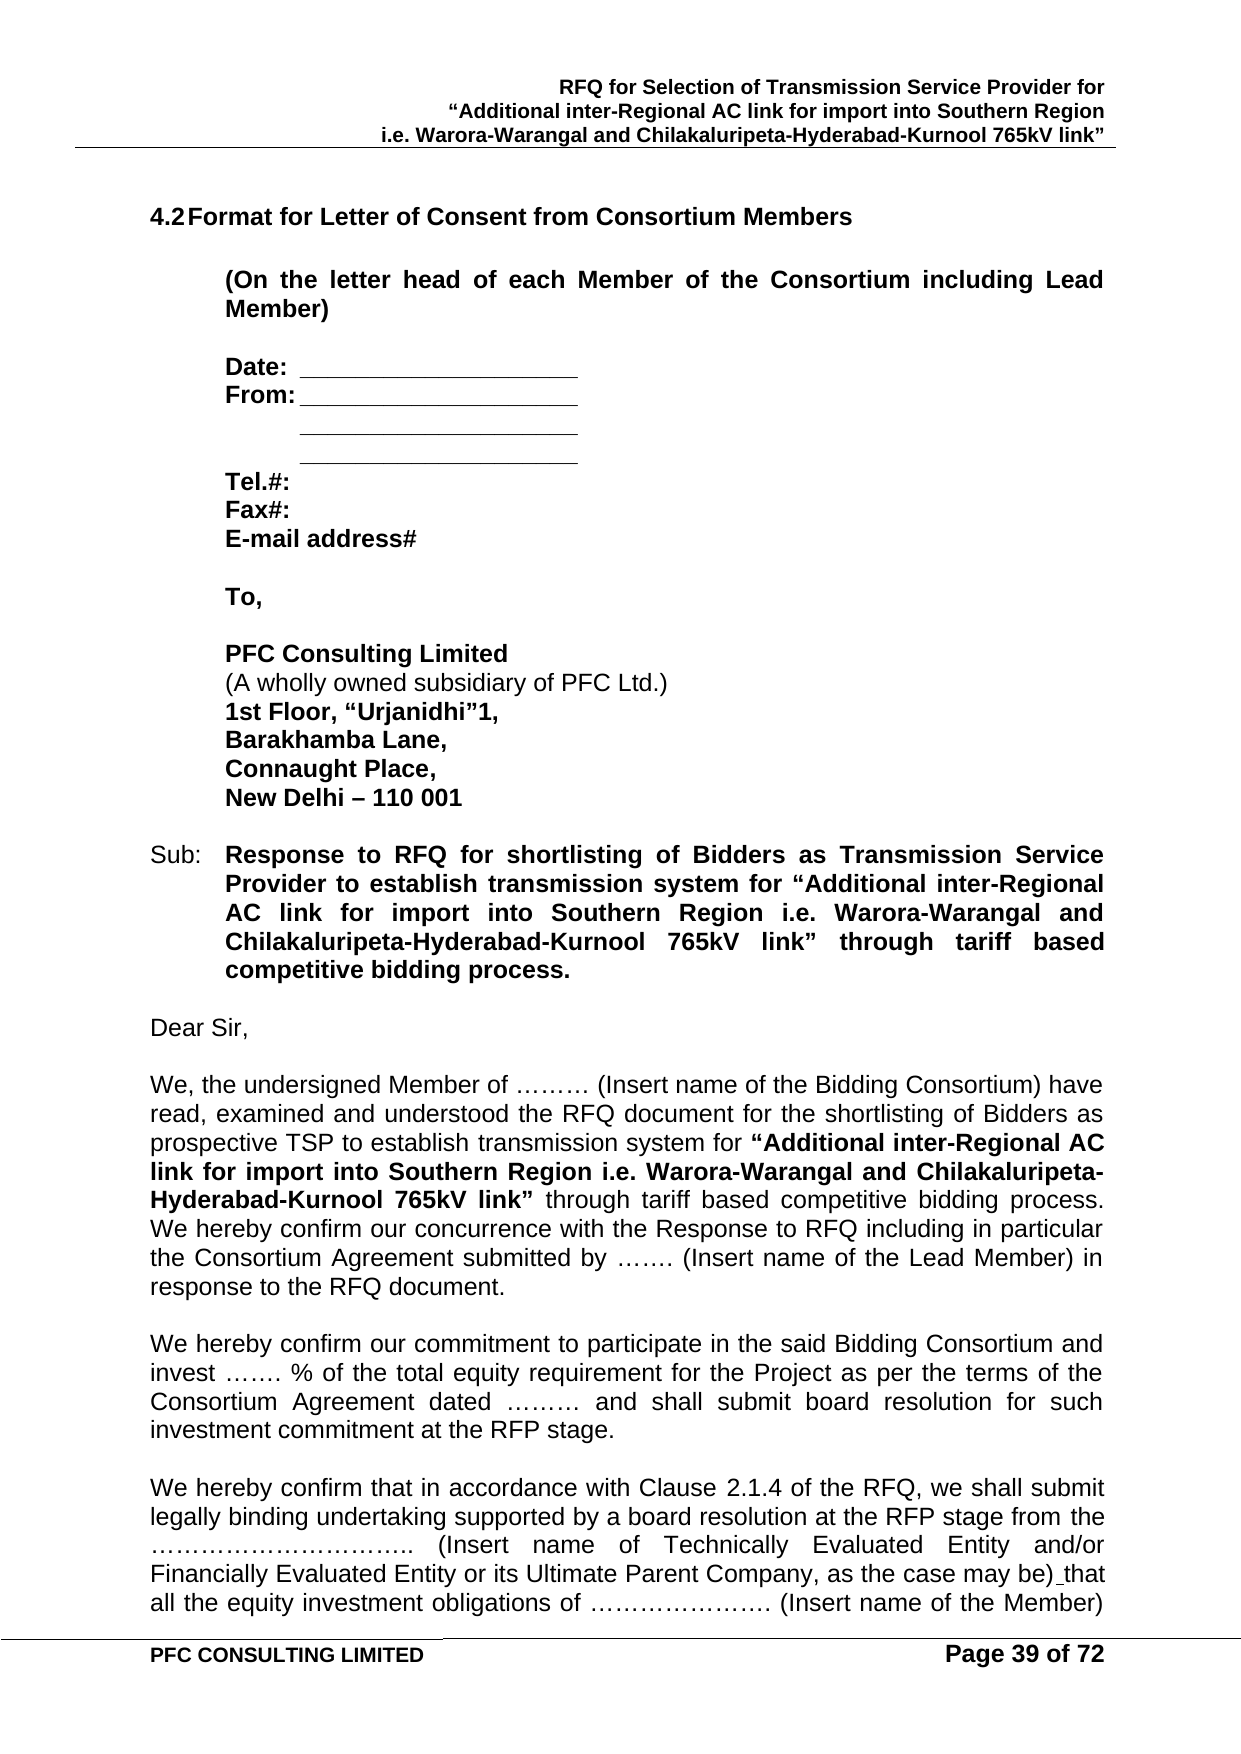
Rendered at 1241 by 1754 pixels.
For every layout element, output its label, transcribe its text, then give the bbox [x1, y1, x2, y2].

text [150, 1473, 1105, 1617]
text Connaught Place, [150, 754, 1105, 783]
text Dear Sir, [150, 1013, 1105, 1042]
text We hereby confirm our commitment to participate in the said Bidding Consortium and invest ……. % of the total equity requirement for the Project as per the terms of the Consortium Agreement dated ……… and shall submit board resolution for such investment commitment at the RFP stage. [150, 1329, 1105, 1444]
text Barakhamba Lane, [225, 725, 1105, 754]
text (A wholly owned subsidiary of PFC Ltd.) [225, 668, 1105, 697]
text PFC Consulting Limited [225, 639, 1105, 668]
text ____________________ [225, 409, 1105, 438]
text To, [157, 582, 1105, 610]
text Tel.#: [225, 467, 1105, 495]
text E-mail address# [225, 524, 1105, 553]
text Date: ____________________ [225, 352, 1105, 380]
text ____________________ [225, 438, 1105, 467]
subtitle Format for Letter of Consent from Consortium Members [150, 202, 1105, 230]
text 1st Floor, “Urjanidhi”1, [225, 697, 1105, 725]
text New Delhi – 110 001 [225, 783, 1105, 812]
text Fax#: [225, 495, 1105, 524]
text From: ____________________ [225, 380, 1105, 409]
text Sub: Response to RFQ for shortlisting of Bidders as Transmission Service Provider to establish transmission system for “Additional inter-Regional AC link for import into Southern Region i.e. Warora-Warangal and Chilakaluripeta-Hyderabad-Kurnool 765kV link” through tariff based competitive bidding process. [150, 840, 1105, 984]
text We, the undersigned Member of ……… (Insert name of the Bidding Consortium) have read, examined and understood the RFQ document for the shortlisting of Bidders as prospective TSP to establish transmission system for “Additional inter-Regional AC link for import into Southern Region i.e. Warora-Warangal and Chilakaluripeta-Hyderabad-Kurnool 765kV link” through tariff based competitive bidding process. We hereby confirm our concurrence with the Response to RFQ including in particular the Consortium Agreement submitted by ……. (Insert name of the Lead Member) in response to the RFQ document. [150, 1070, 1105, 1300]
text (On the letter head of each Member of the Consortium including Lead Member) [225, 265, 1105, 323]
